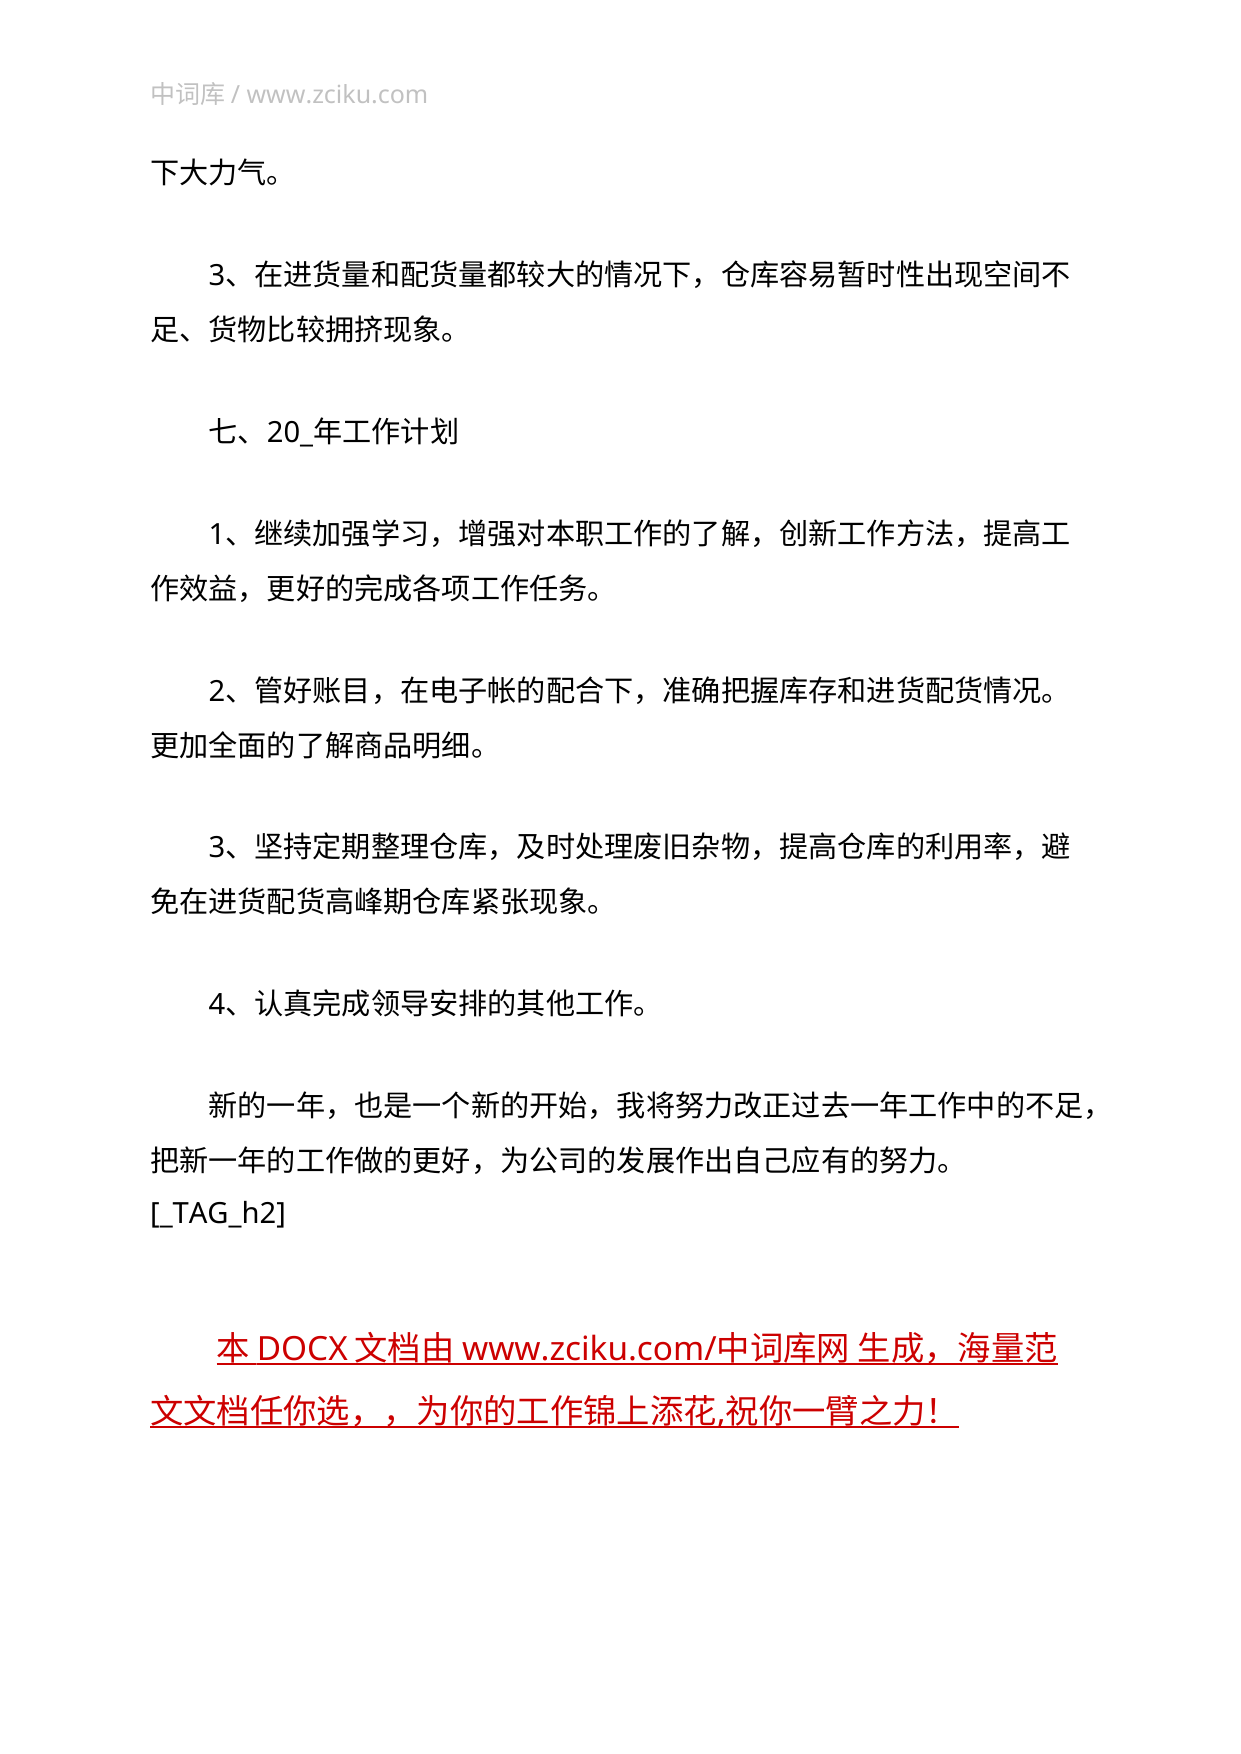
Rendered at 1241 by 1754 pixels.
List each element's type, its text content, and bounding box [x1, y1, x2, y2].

text 本DOCX文档由 www.zciku.com/中词库网 生成，海量范文文档任你选，，为你的工作锦上添花,祝你一臂之力！ [150, 1322, 1090, 1433]
text 新的一年，也是一个新的开始，我将努力改正过去一年工作中的不足，把新一年的工作做的更好，为公司的发展作出自己应有的努力。[_TAG_h2] [150, 1083, 1090, 1232]
text 2、管好账目，在电子帐的配合下，准确把握库存和进货配货情况。更加全面的了解商品明细。 [150, 667, 1090, 764]
text 3、坚持定期整理仓库，及时处理废旧杂物，提高仓库的利用率，避免在进货配货高峰期仓库紧张现象。 [150, 824, 1090, 921]
text 1、继续加强学习，增强对本职工作的了解，创新工作方法，提高工作效益，更好的完成各项工作任务。 [150, 511, 1090, 608]
text 3、在进货量和配货量都较大的情况下，仓库容易暂时性出现空间不足、货物比较拥挤现象。 [150, 252, 1090, 349]
text 七、20_年工作计划 [150, 408, 1090, 451]
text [150, 150, 1090, 192]
text 4、认真完成领导安排的其他工作。 [150, 981, 1090, 1023]
